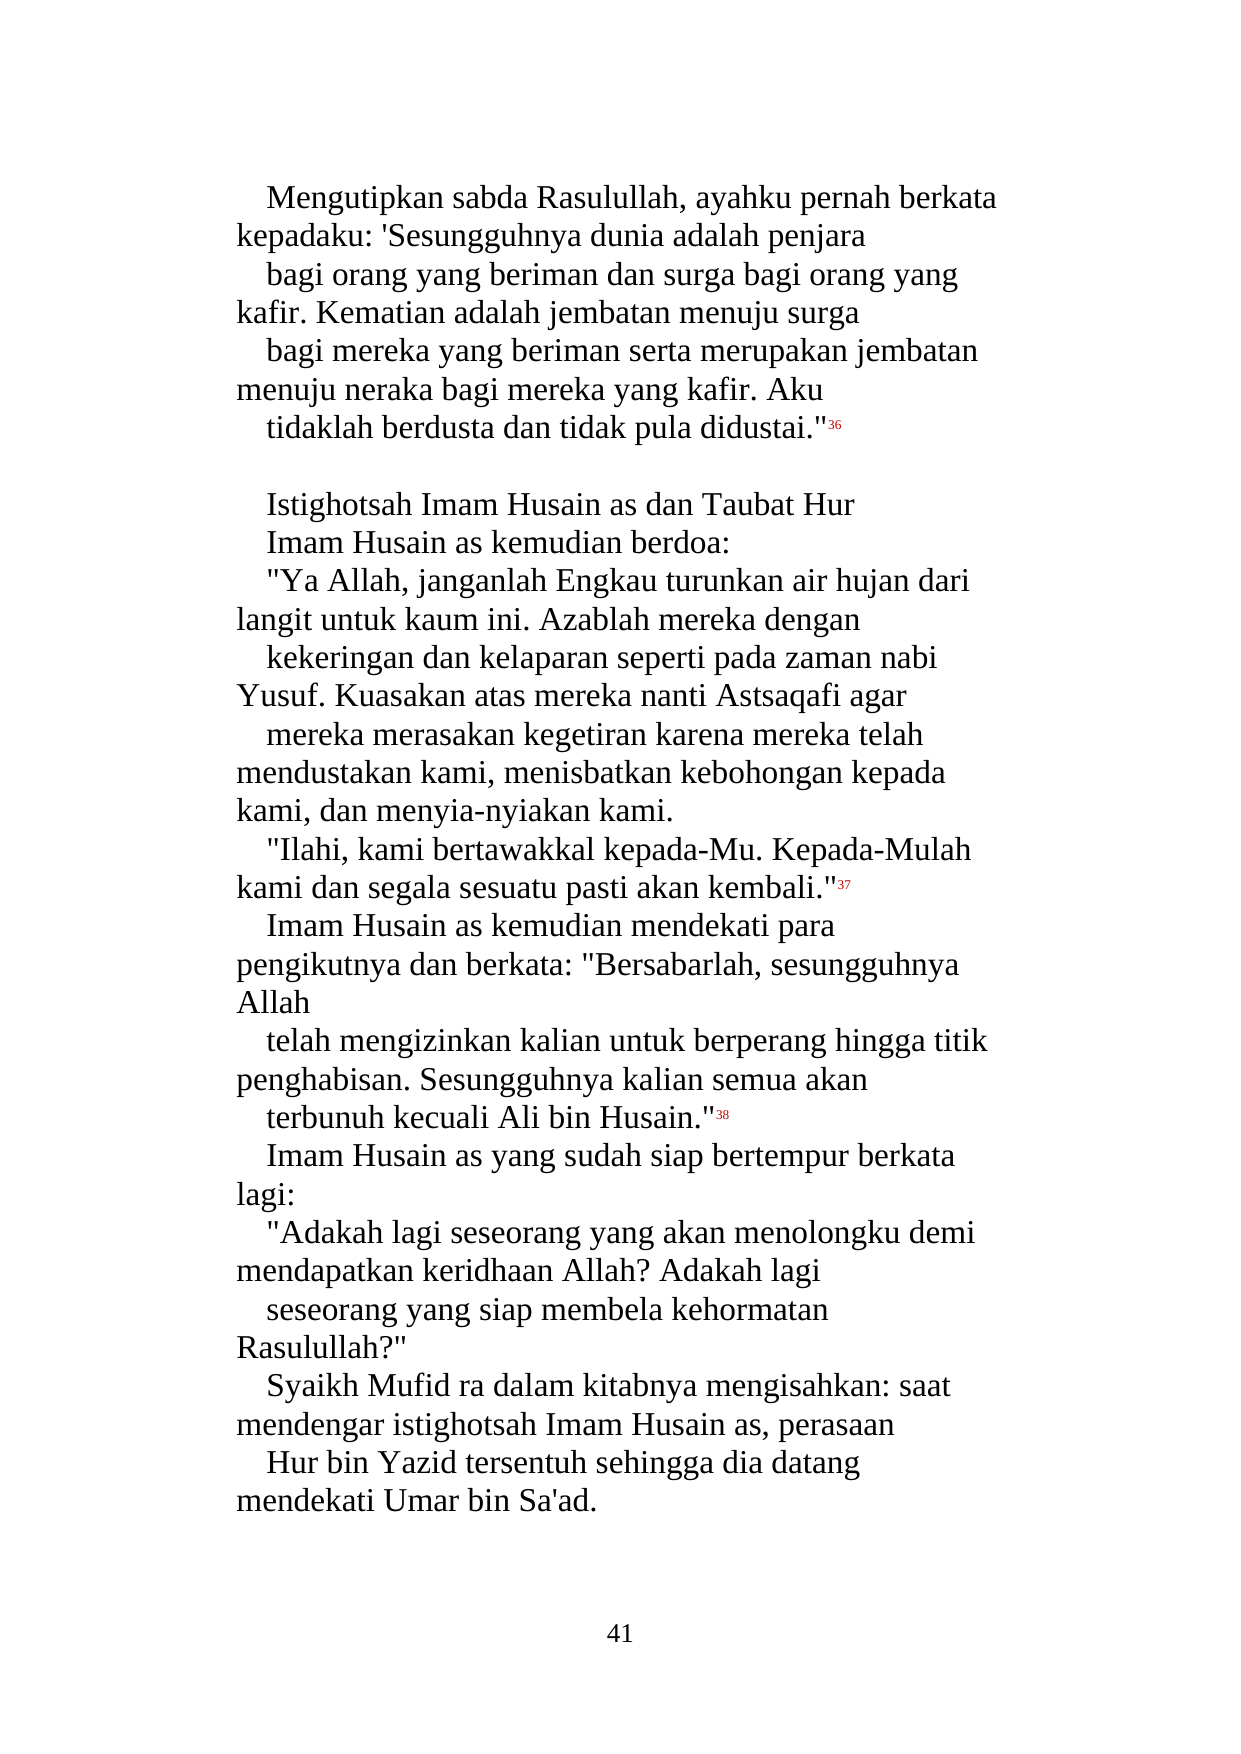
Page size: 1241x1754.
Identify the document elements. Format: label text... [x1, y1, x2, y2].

text "Ilahi, kami bertawakkal kepada-Mu. Kepada-Mulah kami dan segala sesuatu pasti akan kembali."37 [236, 829, 1004, 906]
text Imam Husain as kemudian mendekati para pengikutnya dan berkata: "Bersabarlah, sesungguhnya Allah [236, 906, 1004, 1021]
text Hur bin Yazid tersentuh sehingga dia datang mendekati Umar bin Sa'ad. [236, 1442, 1004, 1519]
text mereka merasakan kegetiran karena mereka telah mendustakan kami, menisbatkan kebohongan kepada kami, dan menyia-nyiakan kami. [236, 714, 1004, 829]
text "Adakah lagi seseorang yang akan menolongku demi mendapatkan keridhaan Allah? Adakah lagi [236, 1212, 1004, 1289]
text kekeringan dan kelaparan seperti pada zaman nabi Yusuf. Kuasakan atas mereka nanti Astsaqafi agar [236, 637, 1004, 714]
text Mengutipkan sabda Rasulullah, ayahku pernah berkata kepadaku: 'Sesungguhnya dunia adalah penjara [236, 177, 1004, 254]
text seseorang yang siap membela kehormatan Rasulullah?" [236, 1289, 1004, 1366]
text Syaikh Mufid ra dalam kitabnya mengisahkan: saat mendengar istighotsah Imam Husain as, perasaan [236, 1366, 1004, 1442]
text tidaklah berdusta dan tidak pula didustai."36 [236, 407, 1004, 446]
text terbunuh kecuali Ali bin Husain."38 [236, 1097, 1004, 1136]
text "Ya Allah, janganlah Engkau turunkan air hujan dari langit untuk kaum ini. Azablah mereka dengan [236, 561, 1004, 637]
text bagi mereka yang beriman serta merupakan jembatan menuju neraka bagi mereka yang kafir. Aku [236, 331, 1004, 407]
text Imam Husain as kemudian berdoa: [236, 522, 1004, 561]
text bagi orang yang beriman dan surga bagi orang yang kafir. Kematian adalah jembatan menuju surga [236, 254, 1004, 331]
text telah mengizinkan kalian untuk berperang hingga titik penghabisan. Sesungguhnya kalian semua akan [236, 1021, 1004, 1097]
text Imam Husain as yang sudah siap bertempur berkata lagi: [236, 1136, 1004, 1212]
text Istighotsah Imam Husain as dan Taubat Hur [236, 484, 1004, 522]
